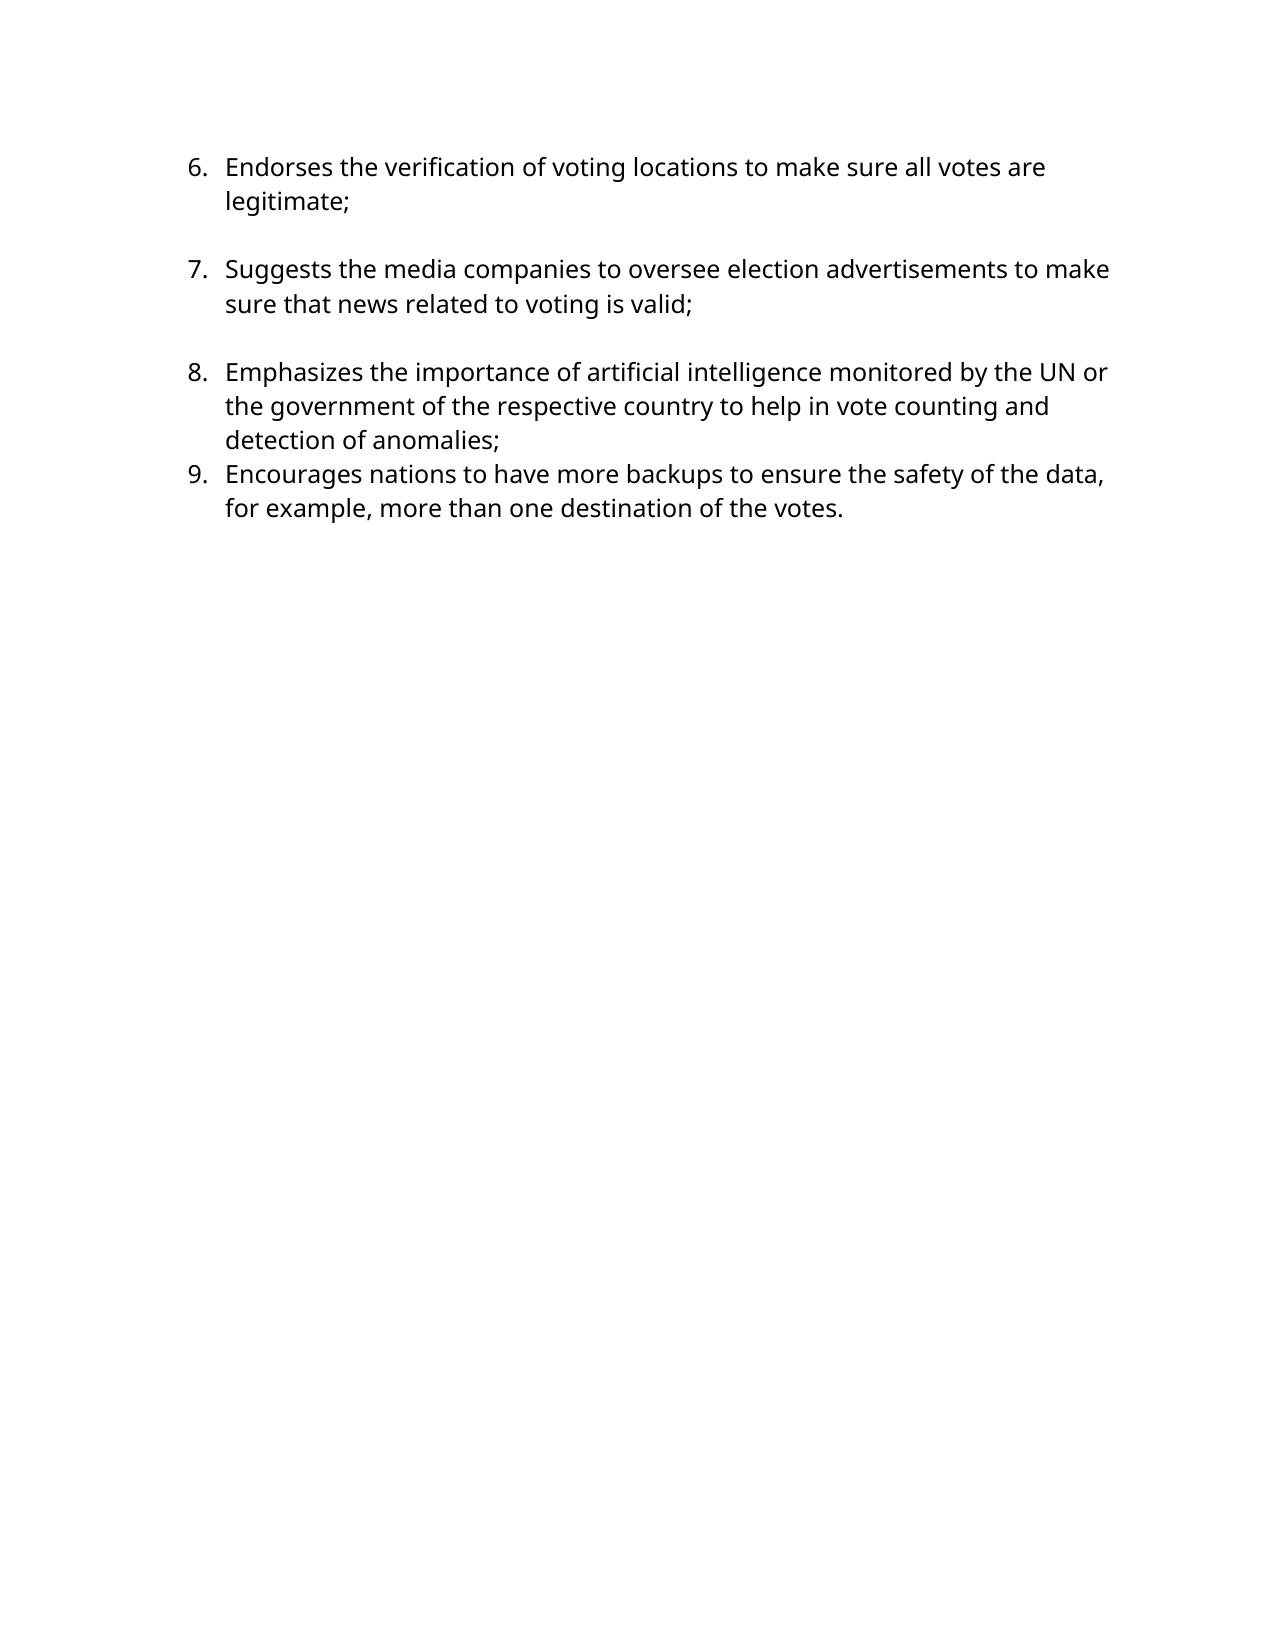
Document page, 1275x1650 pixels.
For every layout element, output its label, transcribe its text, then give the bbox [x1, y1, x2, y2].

list Emphasizes the importance of artificial intelligence monitored by the UN or the government of the respective country to help in vote counting and detection of anomalies; [187, 354, 1125, 457]
list Endorses the verification of voting locations to make sure all votes are legitimate; [187, 150, 1125, 218]
list Suggests the media companies to oversee election advertisements to make sure that news related to voting is valid; [187, 252, 1125, 320]
list Encourages nations to have more backups to ensure the safety of the data, for example, more than one destination of the votes. [187, 457, 1125, 525]
